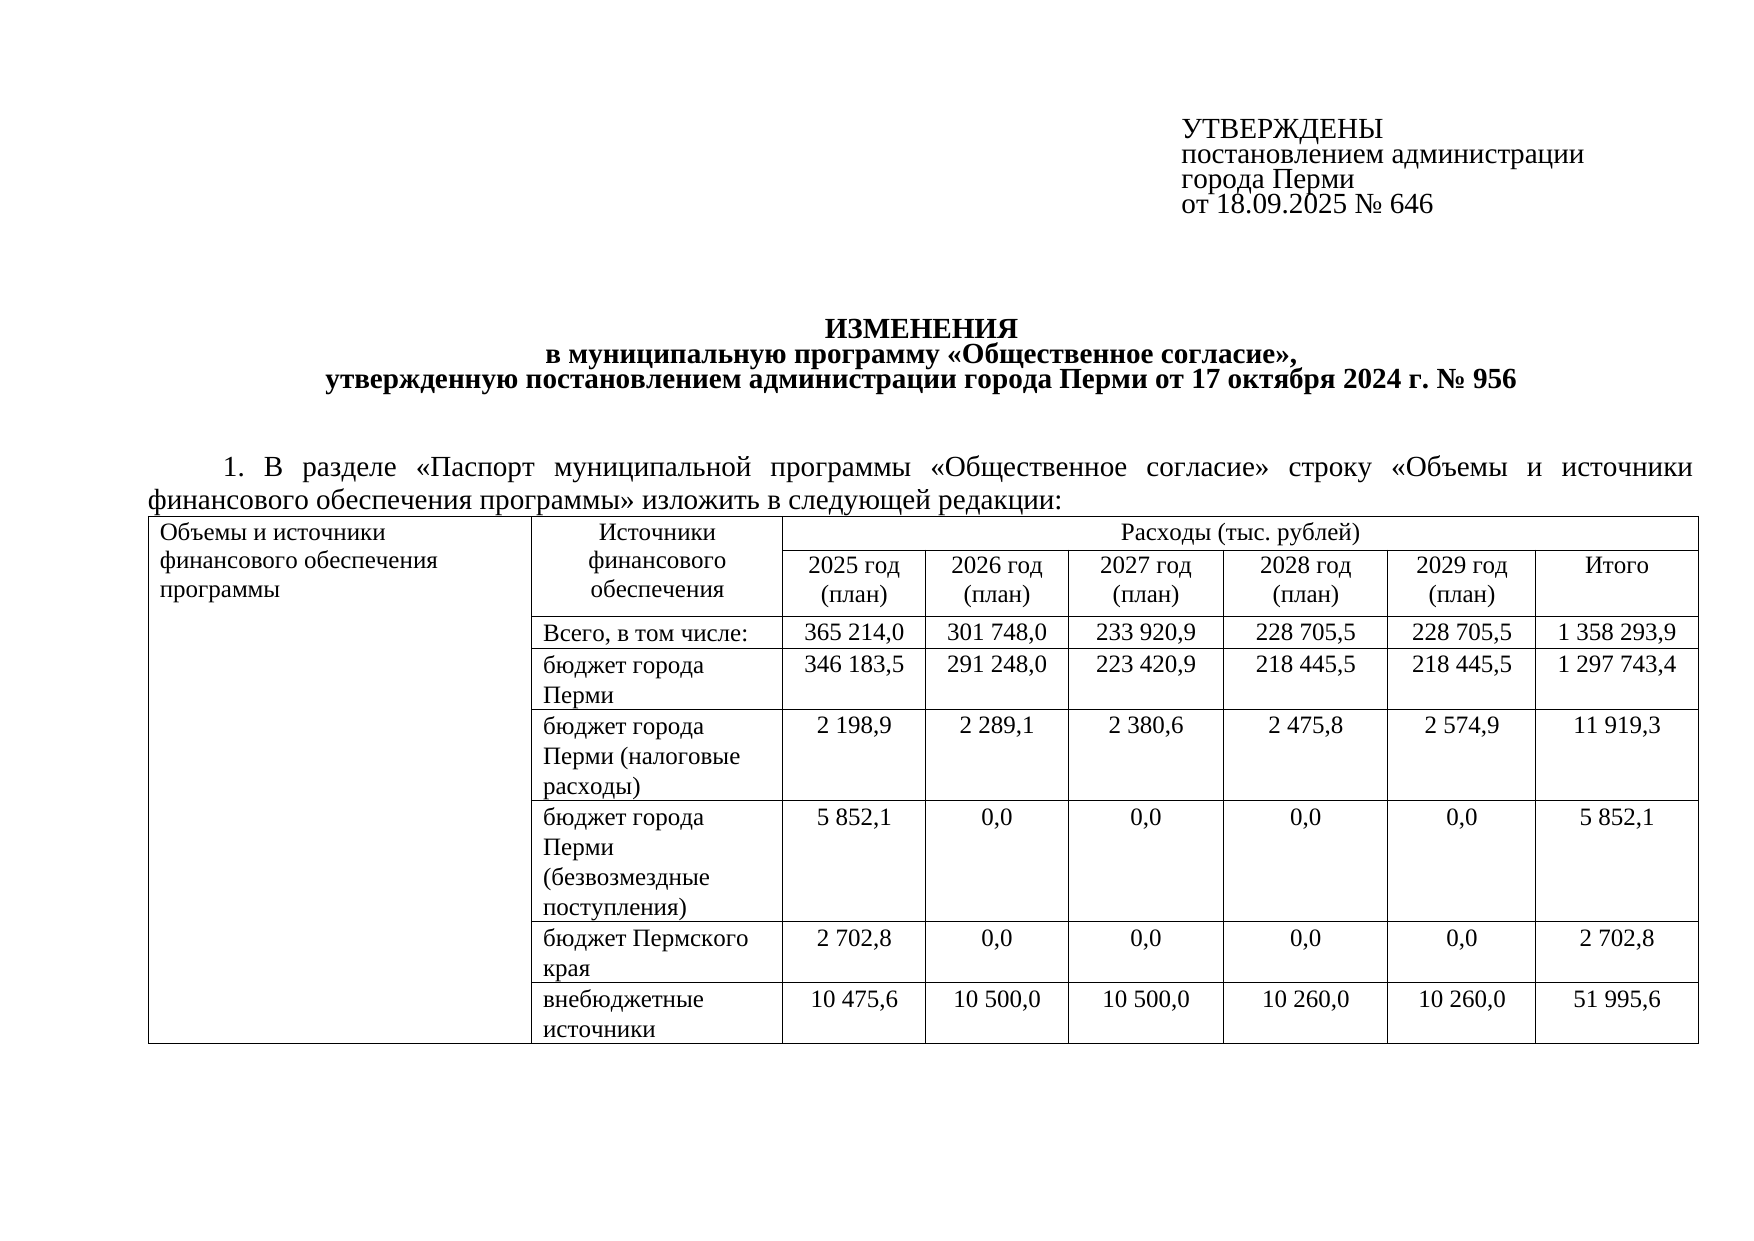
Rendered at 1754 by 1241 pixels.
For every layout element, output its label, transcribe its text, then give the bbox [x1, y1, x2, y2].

table_cell 346 183,5 [783, 649, 925, 709]
table_cell 2026 год (план) [926, 551, 1068, 616]
table_cell 2 574,9 [1388, 710, 1535, 800]
table_cell 0,0 [926, 922, 1068, 982]
table_header Расходы (тыс. рублей) [783, 517, 1698, 549]
table_cell 365 214,0 [783, 617, 925, 648]
table_cell 2029 год (план) [1388, 551, 1535, 616]
table_cell 1 358 293,9 [1536, 617, 1698, 648]
table_cell бюджет города Перми (безвозмездные поступления) [532, 801, 782, 921]
table_cell 5 852,1 [1536, 801, 1698, 921]
table_cell 228 705,5 [1224, 617, 1387, 648]
text 1. В разделе «Паспорт муниципальной программы «Общественное согласие» строку «Объемы и источники финансового обеспечения программы» изложить в следующей редакции: [148, 449, 1695, 516]
table_header Источники финансового обеспечения [532, 517, 782, 616]
table_cell бюджет Пермского края [532, 922, 782, 982]
text от 18.09.2025 № 646 [1181, 193, 1695, 218]
table_cell 0,0 [1069, 922, 1223, 982]
table_cell 228 705,5 [1388, 617, 1535, 648]
table_cell 1 297 743,4 [1536, 649, 1698, 709]
table_cell 2 475,8 [1224, 710, 1387, 800]
text в муниципальную программу «Общественное согласие», утвержденную постановлением администрации города Перми от 17 октября 2024 г. № 956 [148, 344, 1695, 394]
table_cell 218 445,5 [1388, 649, 1535, 709]
table_cell 2027 год (план) [1069, 551, 1223, 616]
table_cell 0,0 [1224, 801, 1387, 921]
text постановлением администрации [1181, 143, 1695, 168]
table_cell 0,0 [1224, 922, 1387, 982]
table_cell 0,0 [1388, 922, 1535, 982]
table_cell 10 500,0 [926, 983, 1068, 1043]
table_cell 10 260,0 [1388, 983, 1535, 1043]
table_cell бюджет города Перми (налоговые расходы) [532, 710, 782, 800]
table_cell 2028 год (план) [1224, 551, 1387, 616]
text УТВЕРЖДЕНЫ [1181, 118, 1695, 143]
table_cell 291 248,0 [926, 649, 1068, 709]
table_cell 2 289,1 [926, 710, 1068, 800]
table_cell 0,0 [1388, 801, 1535, 921]
text города Перми [1181, 168, 1695, 193]
table_cell 51 995,6 [1536, 983, 1698, 1043]
table_cell бюджет города Перми [532, 649, 782, 709]
table_cell 5 852,1 [783, 801, 925, 921]
table_cell 218 445,5 [1224, 649, 1387, 709]
table_cell 223 420,9 [1069, 649, 1223, 709]
table_cell Итого [1536, 551, 1698, 616]
table_cell 2 380,6 [1069, 710, 1223, 800]
table_cell 0,0 [1069, 801, 1223, 921]
table_cell 10 260,0 [1224, 983, 1387, 1043]
table_cell 2 198,9 [783, 710, 925, 800]
table_cell 2 702,8 [783, 922, 925, 982]
table_cell 0,0 [926, 801, 1068, 921]
table_cell 233 920,9 [1069, 617, 1223, 648]
table_cell 10 475,6 [783, 983, 925, 1043]
table_cell 2 702,8 [1536, 922, 1698, 982]
table_header Объемы и источники финансового обеспечения программы [149, 517, 531, 1043]
text ИЗМЕНЕНИЯ [148, 319, 1695, 344]
table_cell 10 500,0 [1069, 983, 1223, 1043]
table_cell Всего, в том числе: [532, 617, 782, 648]
table_cell 11 919,3 [1536, 710, 1698, 800]
table_cell 301 748,0 [926, 617, 1068, 648]
table_cell внебюджетные источники [532, 983, 782, 1043]
table_cell 2025 год (план) [783, 551, 925, 616]
